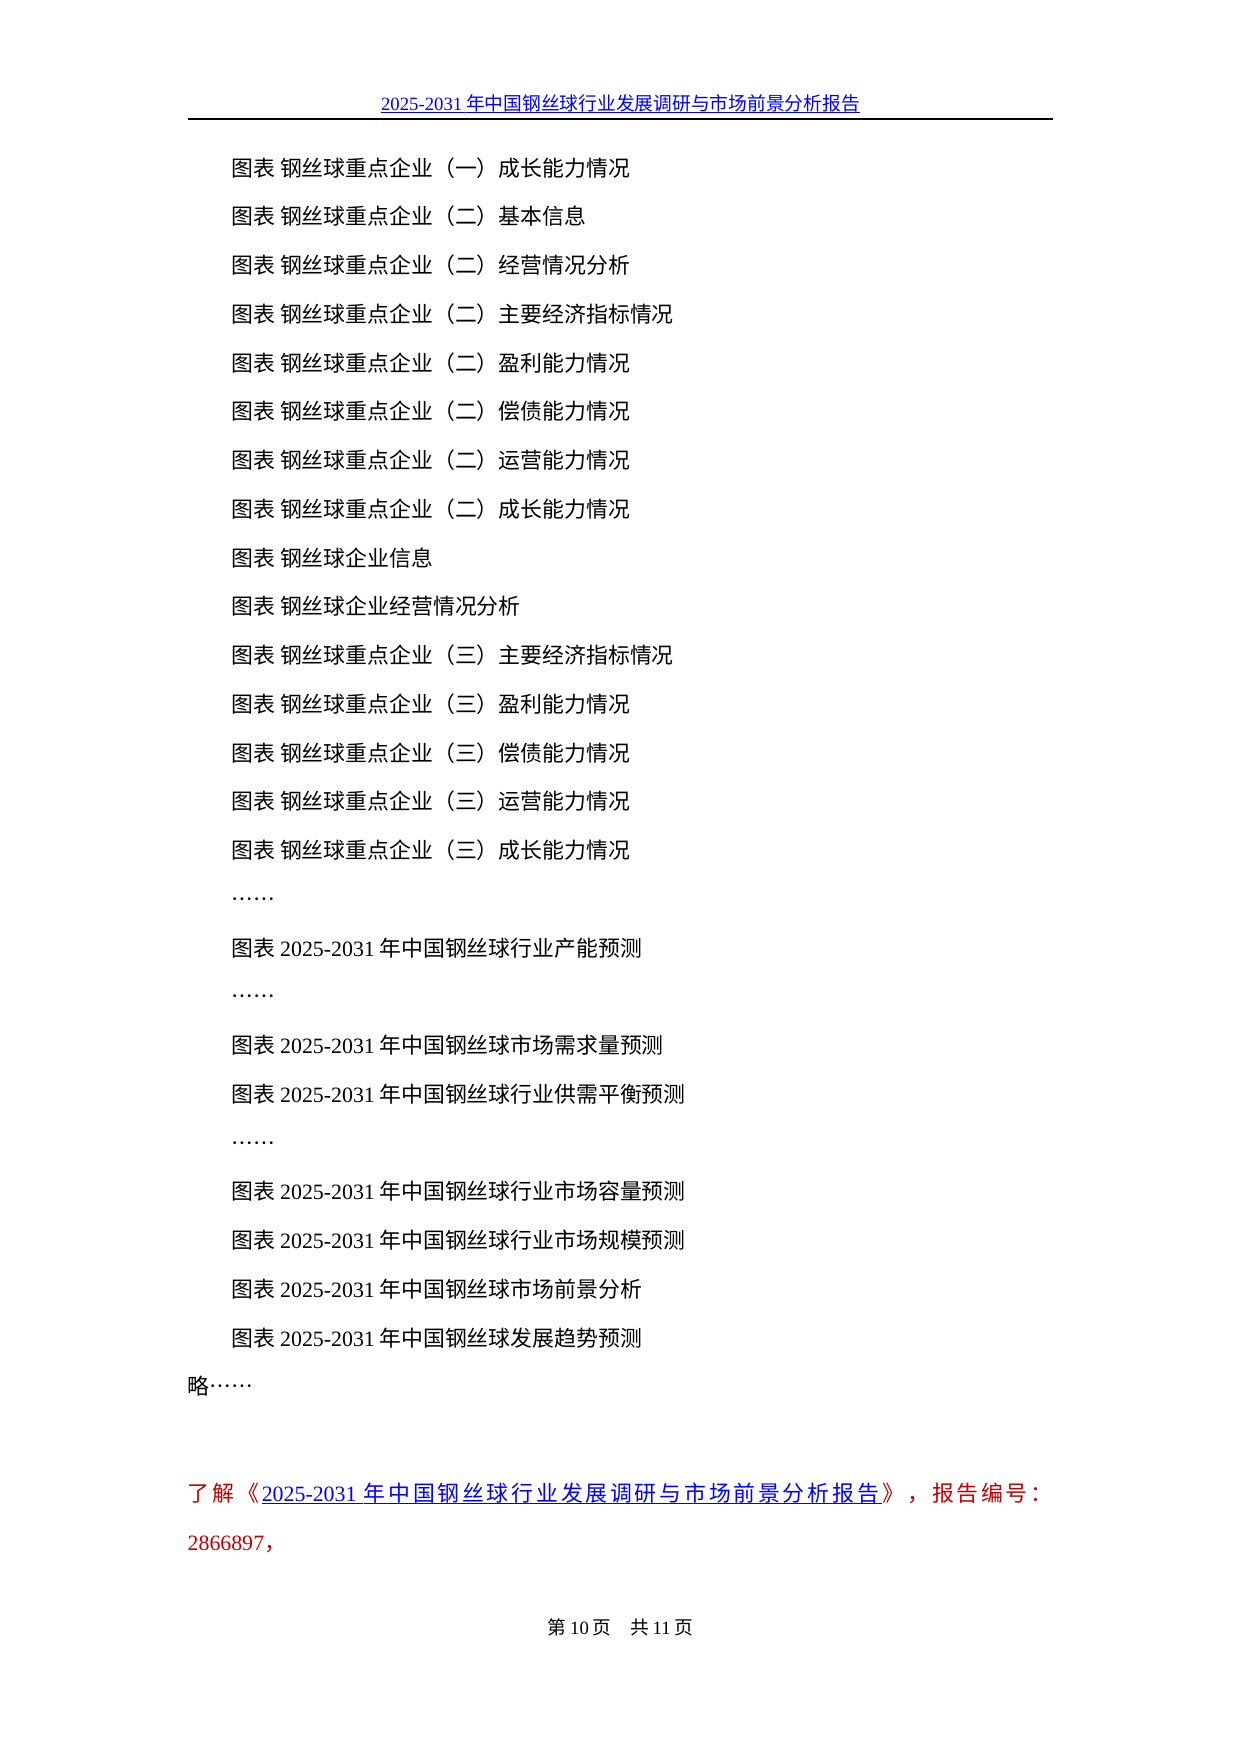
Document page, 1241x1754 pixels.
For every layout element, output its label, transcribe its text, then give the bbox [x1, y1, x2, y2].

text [187, 150, 1053, 1401]
text 了解《2025-2031年中国钢丝球行业发展调研与市场前景分析报告》，报告编号：2866897， [187, 1475, 1053, 1557]
